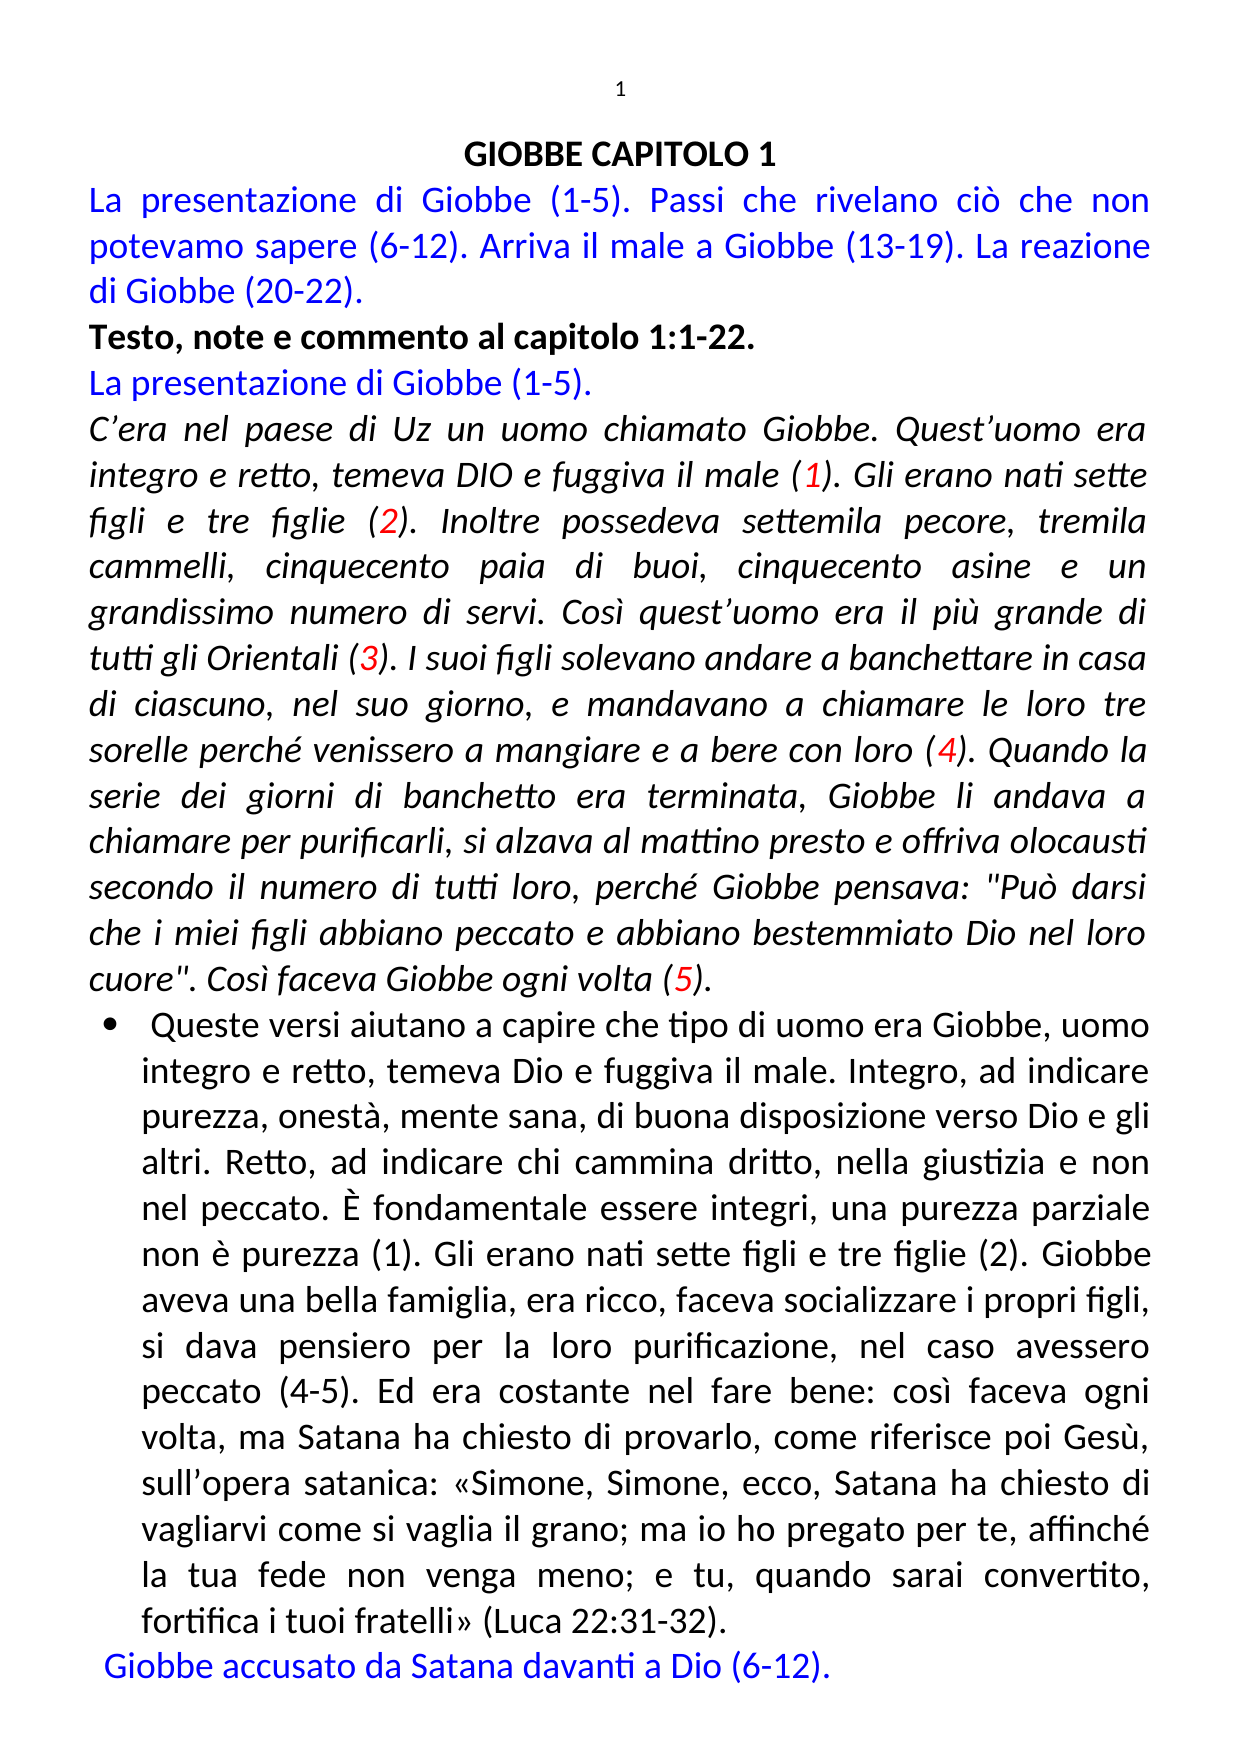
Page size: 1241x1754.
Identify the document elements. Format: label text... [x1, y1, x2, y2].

text La presentazione di Giobbe (1-5). [89, 359, 1152, 405]
list Queste versi aiutano a capire che tipo di uomo era Giobbe, uomo integro e retto, temeva Dio e fuggiva il male. Integro, ad indicare purezza, onestà, mente sana, di buona disposizione verso Dio e gli altri. Retto, ad indicare chi cammina dritto, nella giustizia e non nel peccato. È fondamentale essere integri, una purezza parziale non è purezza (1). Gli erano nati sette figli e tre figlie (2). Giobbe aveva una bella famiglia, era ricco, faceva socializzare i propri figli, si dava pensiero per la loro purificazione, nel caso avessero peccato (4-5). Ed era costante nel fare bene: così faceva ogni volta, ma Satana ha chiesto di provarlo, come riferisce poi Gesù, sull’opera satanica: «Simone, Simone, ecco, Satana ha chiesto di vagliarvi come si vaglia il grano; ma io ho pregato per te, affinché la tua fede non venga meno; e tu, quando sarai convertito, fortifica i tuoi fratelli» (Luca 22:31-32). [103, 1001, 1152, 1642]
text Testo, note e commento al capitolo 1:1-22. [89, 313, 1152, 359]
text Giobbe accusato da Satana davanti a Dio (6-12). [103, 1642, 1152, 1688]
text C’era nel paese di Uz un uomo chiamato Giobbe. Quest’uomo era integro e retto, temeva DIO e fuggiva il male (1). Gli erano nati sette figli e tre figlie (2). Inoltre possedeva settemila pecore, tremila cammelli, cinquecento paia di buoi, cinquecento asine e un grandissimo numero di servi. Così quest’uomo era il più grande di tutti gli Orientali (3). I suoi figli solevano andare a banchettare in casa di ciascuno, nel suo giorno, e mandavano a chiamare le loro tre sorelle perché venissero a mangiare e a bere con loro (4). Quando la serie dei giorni di banchetto era terminata, Giobbe li andava a chiamare per purificarli, si alzava al mattino presto e offriva olocausti secondo il numero di tutti loro, perché Giobbe pensava: "Può darsi che i miei figli abbiano peccato e abbiano bestemmiato Dio nel loro cuore". Così faceva Giobbe ogni volta (5). [89, 405, 1152, 1001]
text La presentazione di Giobbe (1-5). Passi che rivelano ciò che non potevamo sapere (6-12). Arriva il male a Giobbe (13-19). La reazione di Giobbe (20-22). [89, 176, 1152, 313]
text GIOBBE CAPITOLO 1 [89, 130, 1152, 176]
